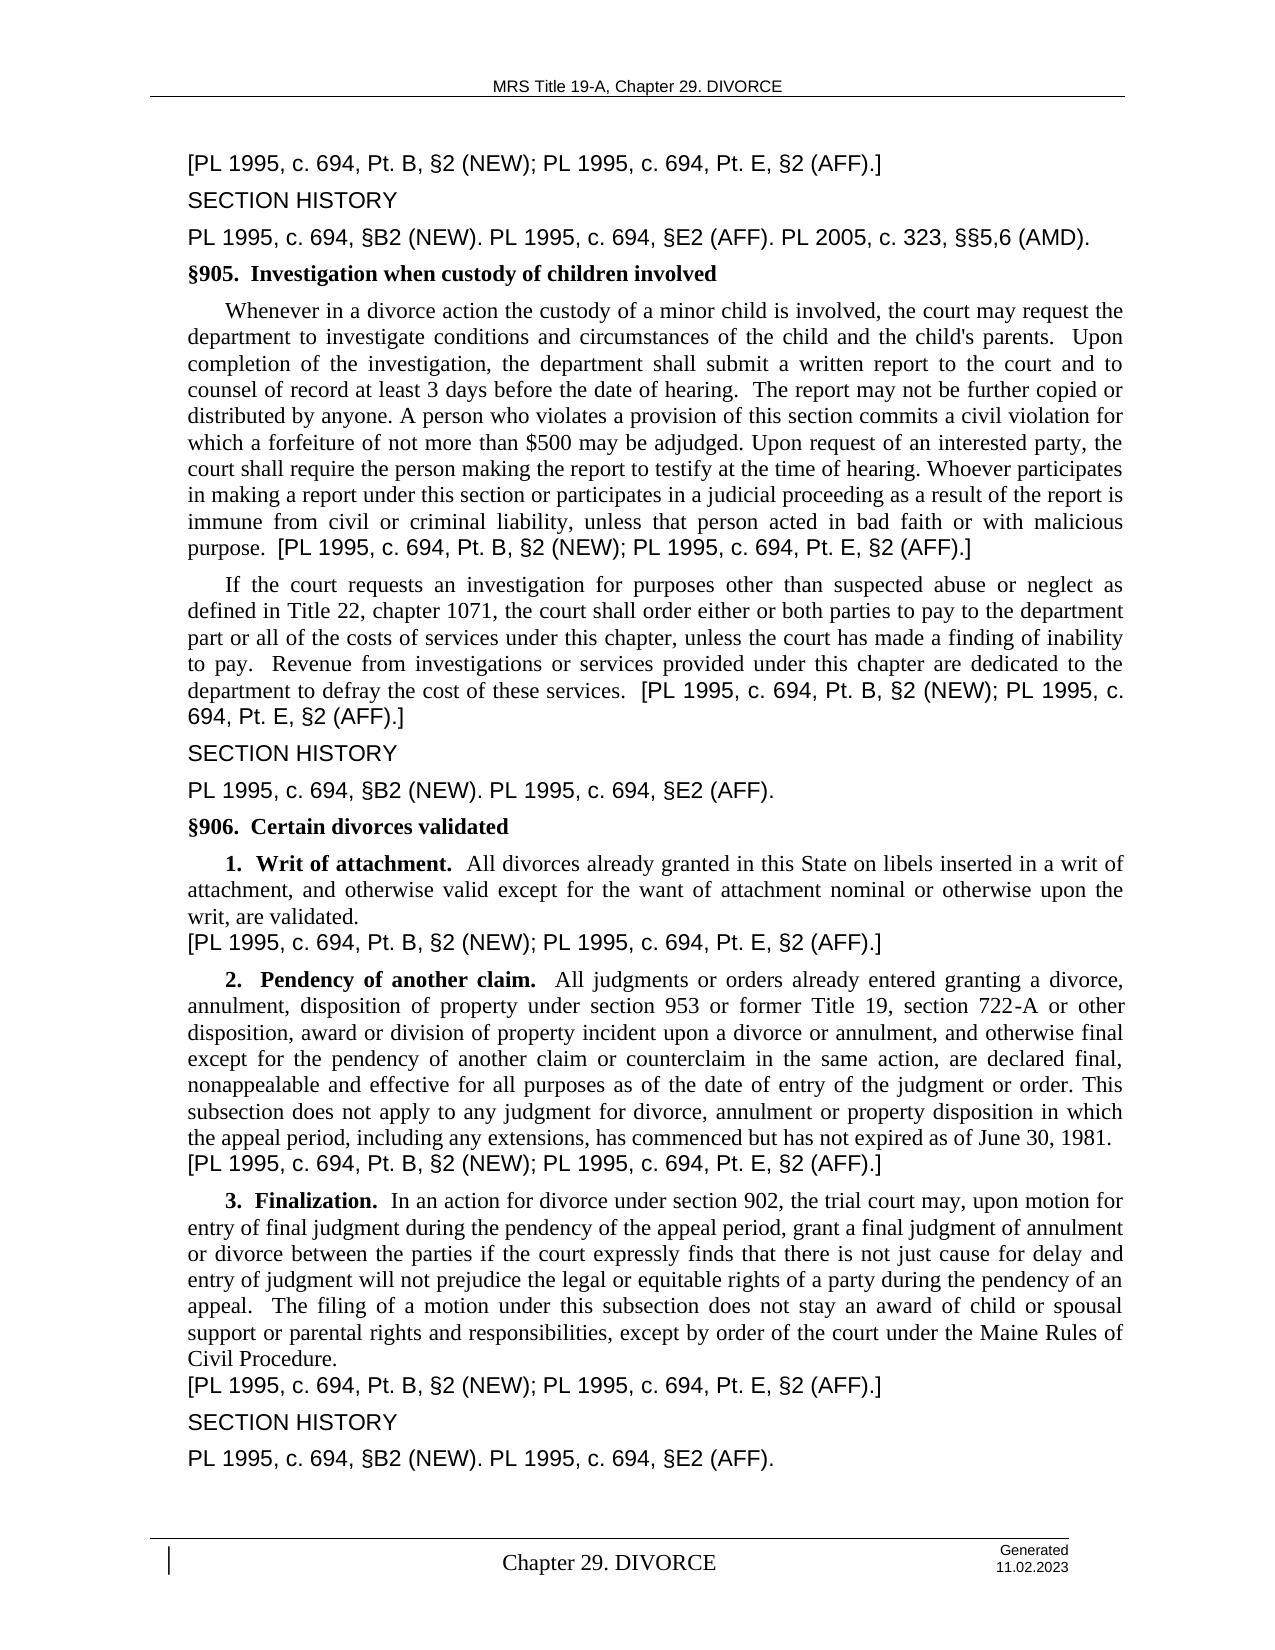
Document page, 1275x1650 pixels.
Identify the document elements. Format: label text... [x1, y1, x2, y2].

text [PL 1995, c. 694, Pt. B, §2 (NEW); PL 1995, c. 694, Pt. E, §2 (AFF).] [187, 150, 1125, 176]
text [PL 1995, c. 694, Pt. B, §2 (NEW); PL 1995, c. 694, Pt. E, §2 (AFF).] [187, 1372, 1125, 1398]
text §905. Investigation when custody of children involved [187, 260, 1125, 287]
text SECTION HISTORY [187, 1408, 1125, 1435]
text [PL 1995, c. 694, Pt. B, §2 (NEW); PL 1995, c. 694, Pt. E, §2 (AFF).] [187, 929, 1125, 956]
text If the court requests an investigation for purposes other than suspected abuse or neglect as defined in Title 22, chapter 1071, the court shall order either or both parties to pay to the department part or all of the costs of services under this chapter, unless the court has made a finding of inability to pay. Revenue from investigations or services provided under this chapter are dedicated to the department to defray the cost of these services. [PL 1995, c. 694, Pt. B, §2 (NEW); PL 1995, c. 694, Pt. E, §2 (AFF).] [187, 571, 1125, 729]
text PL 1995, c. 694, §B2 (NEW). PL 1995, c. 694, §E2 (AFF). PL 2005, c. 323, §§5,6 (AMD). [187, 223, 1125, 250]
text 3. Finalization. In an action for divorce under section 902, the trial court may, upon motion for entry of final judgment during the pendency of the appeal period, grant a final judgment of annulment or divorce between the parties if the court expressly finds that there is not just cause for delay and entry of judgment will not prejudice the legal or equitable rights of a party during the pendency of an appeal. The filing of a motion under this subsection does not stay an award of child or spousal support or parental rights and responsibilities, except by order of the court under the Maine Rules of Civil Procedure. [187, 1187, 1125, 1372]
text PL 1995, c. 694, §B2 (NEW). PL 1995, c. 694, §E2 (AFF). [187, 777, 1125, 803]
text SECTION HISTORY [187, 187, 1125, 213]
text 2. Pendency of another claim. All judgments or orders already entered granting a divorce, annulment, disposition of property under section 953 or former Title 19, section 722‑A or other disposition, award or division of property incident upon a divorce or annulment, and otherwise final except for the pendency of another claim or counterclaim in the same action, are declared final, nonappealable and effective for all purposes as of the date of entry of the judgment or order. This subsection does not apply to any judgment for divorce, annulment or property disposition in which the appeal period, including any extensions, has commenced but has not expired as of June 30, 1981. [187, 966, 1125, 1150]
text [PL 1995, c. 694, Pt. B, §2 (NEW); PL 1995, c. 694, Pt. E, §2 (AFF).] [187, 1150, 1125, 1177]
text §906. Certain divorces validated [187, 813, 1125, 840]
text Whenever in a divorce action the custody of a minor child is involved, the court may request the department to investigate conditions and circumstances of the child and the child's parents. Upon completion of the investigation, the department shall submit a written report to the court and to counsel of record at least 3 days before the date of hearing. The report may not be further copied or distributed by anyone. A person who violates a provision of this section commits a civil violation for which a forfeiture of not more than $500 may be adjudged. Upon request of an interested party, the court shall require the person making the report to testify at the time of hearing. Whoever participates in making a report under this section or participates in a judicial proceeding as a result of the report is immune from civil or criminal liability, unless that person acted in bad faith or with malicious purpose. [PL 1995, c. 694, Pt. B, §2 (NEW); PL 1995, c. 694, Pt. E, §2 (AFF).] [187, 297, 1125, 561]
text 1. Writ of attachment. All divorces already granted in this State on libels inserted in a writ of attachment, and otherwise valid except for the want of attachment nominal or otherwise upon the writ, are validated. [187, 850, 1125, 929]
text PL 1995, c. 694, §B2 (NEW). PL 1995, c. 694, §E2 (AFF). [187, 1445, 1125, 1472]
text SECTION HISTORY [187, 740, 1125, 766]
